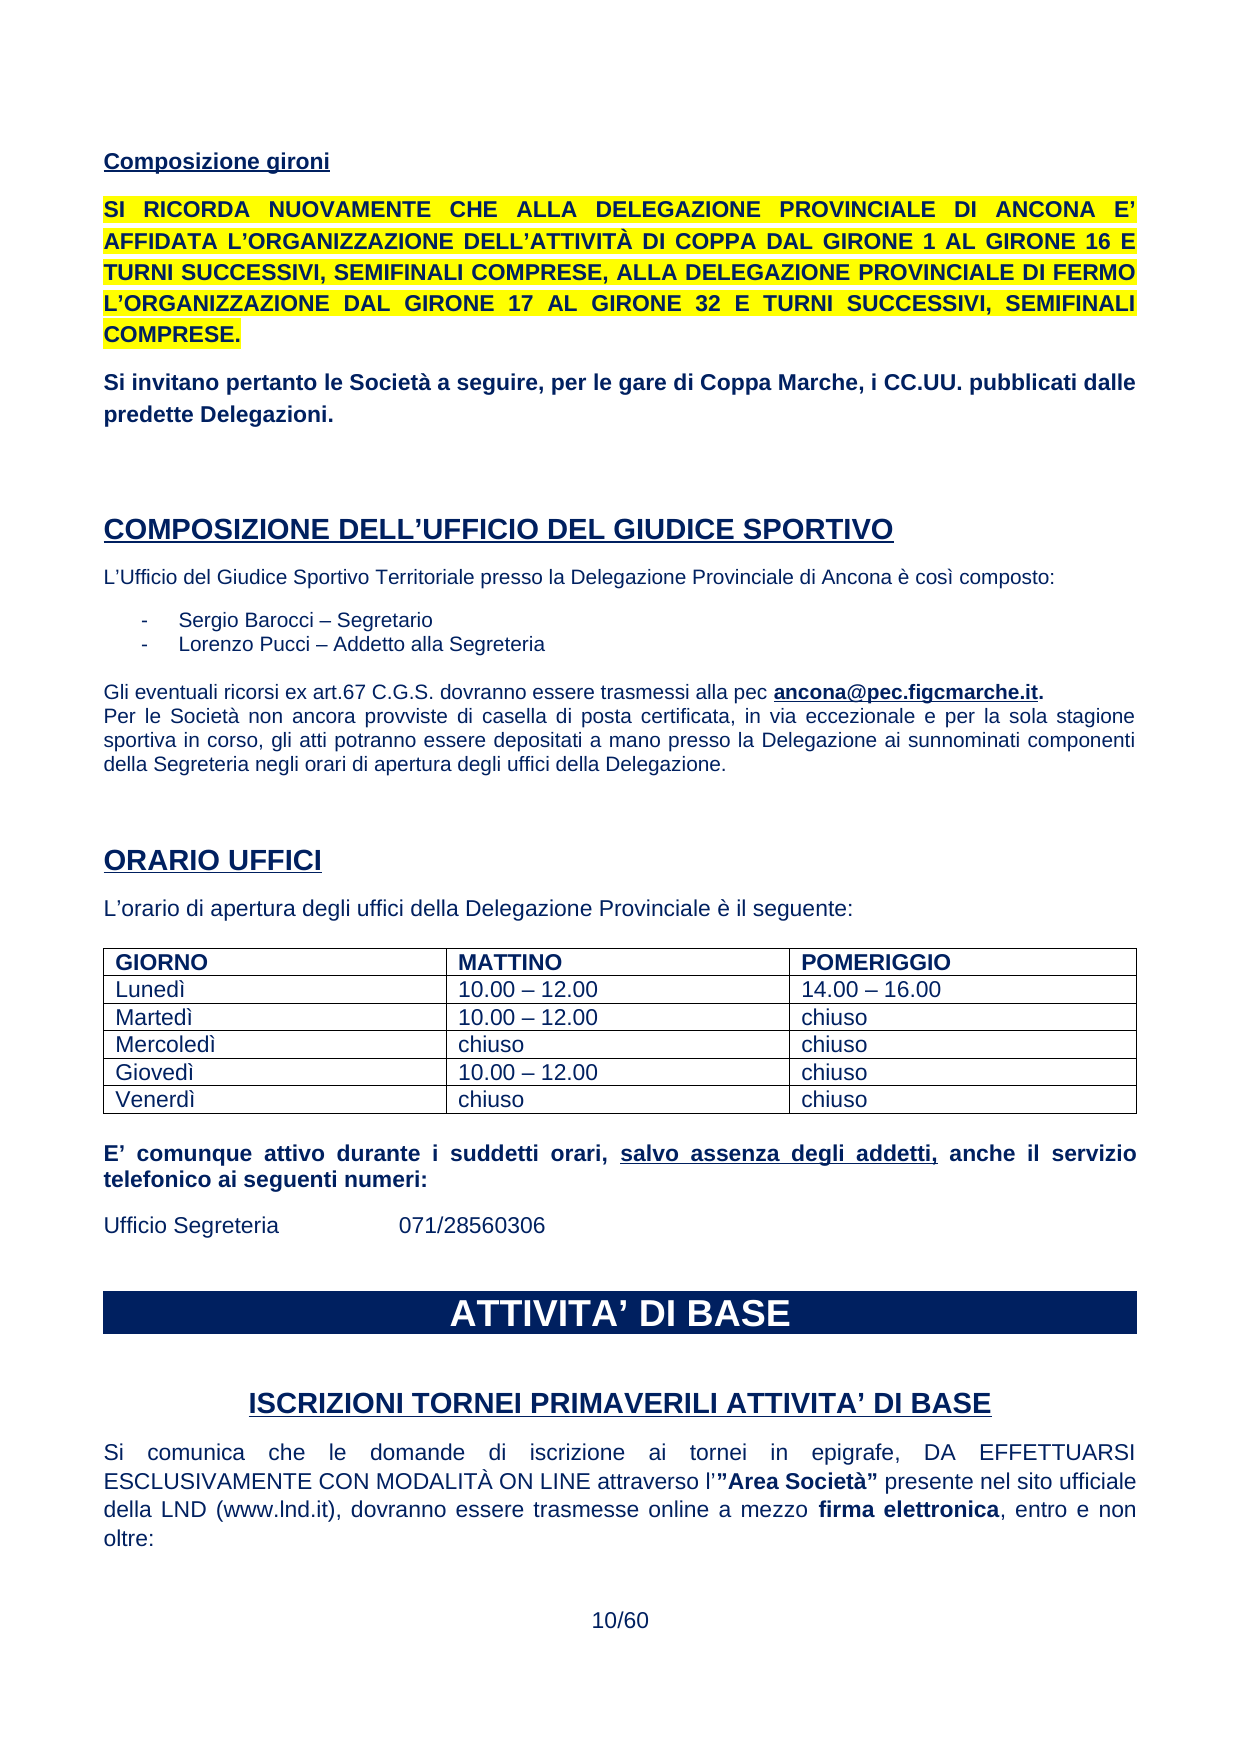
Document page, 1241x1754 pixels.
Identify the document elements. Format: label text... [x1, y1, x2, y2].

table_cell 10.00 – 12.00 [447, 976, 789, 1003]
text ORARIO UFFICI [103, 843, 1137, 876]
text ISCRIZIONI TORNEI PRIMAVERILI ATTIVITA’ DI BASE [103, 1387, 1137, 1420]
text L’Ufficio del Giudice Sportivo Territoriale presso la Delegazione Provinciale di Ancona è così composto: [103, 565, 1137, 589]
text COMPOSIZIONE DELL’UFFICIO DEL GIUDICE SPORTIVO [103, 512, 1137, 546]
table_cell chiuso [447, 1086, 789, 1112]
table_cell Lunedì [104, 976, 446, 1003]
text Ufficio Segreteria 071/28560306 [103, 1212, 1137, 1238]
table_header GIORNO [104, 949, 446, 975]
table_cell chiuso [790, 1031, 1136, 1058]
text Composizione gironi [103, 148, 1137, 174]
text Per le Società non ancora provviste di casella di posta certificata, in via eccezionale e per la sola stagione sportiva in corso, gli atti potranno essere depositati a mano presso la Delegazione ai sunnominati componenti della Segreteria negli orari di apertura degli uffici della Delegazione. [103, 704, 1137, 776]
text Si comunica che le domande di iscrizione ai tornei in epigrafe, DA EFFETTUARSI ESCLUSIVAMENTE CON MODALITÀ ON LINE attraverso l’”Area Società” presente nel sito ufficiale della LND (www.lnd.it), dovranno essere trasmesse online a mezzo firma elettronica, entro e non oltre: [103, 1439, 1137, 1551]
table_cell Venerdì [104, 1086, 446, 1112]
table_header MATTINO [447, 949, 789, 975]
table_cell 10.00 – 12.00 [447, 1004, 789, 1030]
table_cell chiuso [790, 1086, 1136, 1112]
text ATTIVITA’ DI BASE [103, 1291, 1137, 1334]
text SI RICORDA NUOVAMENTE CHE ALLA DELEGAZIONE PROVINCIALE DI ANCONA E’ AFFIDATA L’ORGANIZZAZIONE DELL’ATTIVITÀ DI COPPA DAL GIRONE 1 AL GIRONE 16 E TURNI SUCCESSIVI, SEMIFINALI COMPRESE, ALLA DELEGAZIONE PROVINCIALE DI FERMO L’ORGANIZZAZIONE DAL GIRONE 17 AL GIRONE 32 E TURNI SUCCESSIVI, SEMIFINALI COMPRESE. [103, 316, 1137, 349]
table_cell chiuso [790, 1059, 1136, 1085]
table_cell Giovedì [104, 1059, 446, 1085]
table_cell chiuso [790, 1004, 1136, 1030]
table_cell Mercoledì [104, 1031, 446, 1058]
table_header POMERIGGIO [790, 949, 1136, 975]
text Si invitano pertanto le Società a seguire, per le gare di Coppa Marche, i CC.UU. pubblicati dalle predette Delegazioni. [103, 366, 1137, 428]
table_cell 10.00 – 12.00 [447, 1059, 789, 1085]
table_cell Martedì [104, 1004, 446, 1030]
list Lorenzo Pucci – Addetto alla Segreteria [141, 632, 1137, 656]
text L’orario di apertura degli uffici della Delegazione Provinciale è il seguente: [103, 895, 1137, 922]
table_cell chiuso [447, 1031, 789, 1058]
text Gli eventuali ricorsi ex art.67 C.G.S. dovranno essere trasmessi alla pec ancona@pec.figcmarche.it. [103, 680, 1137, 704]
text E’ comunque attivo durante i suddetti orari, salvo assenza degli addetti, anche il servizio telefonico ai seguenti numeri: [103, 1140, 1137, 1192]
list Sergio Barocci – Segretario [141, 608, 1137, 632]
table_cell 14.00 – 16.00 [790, 976, 1136, 1003]
